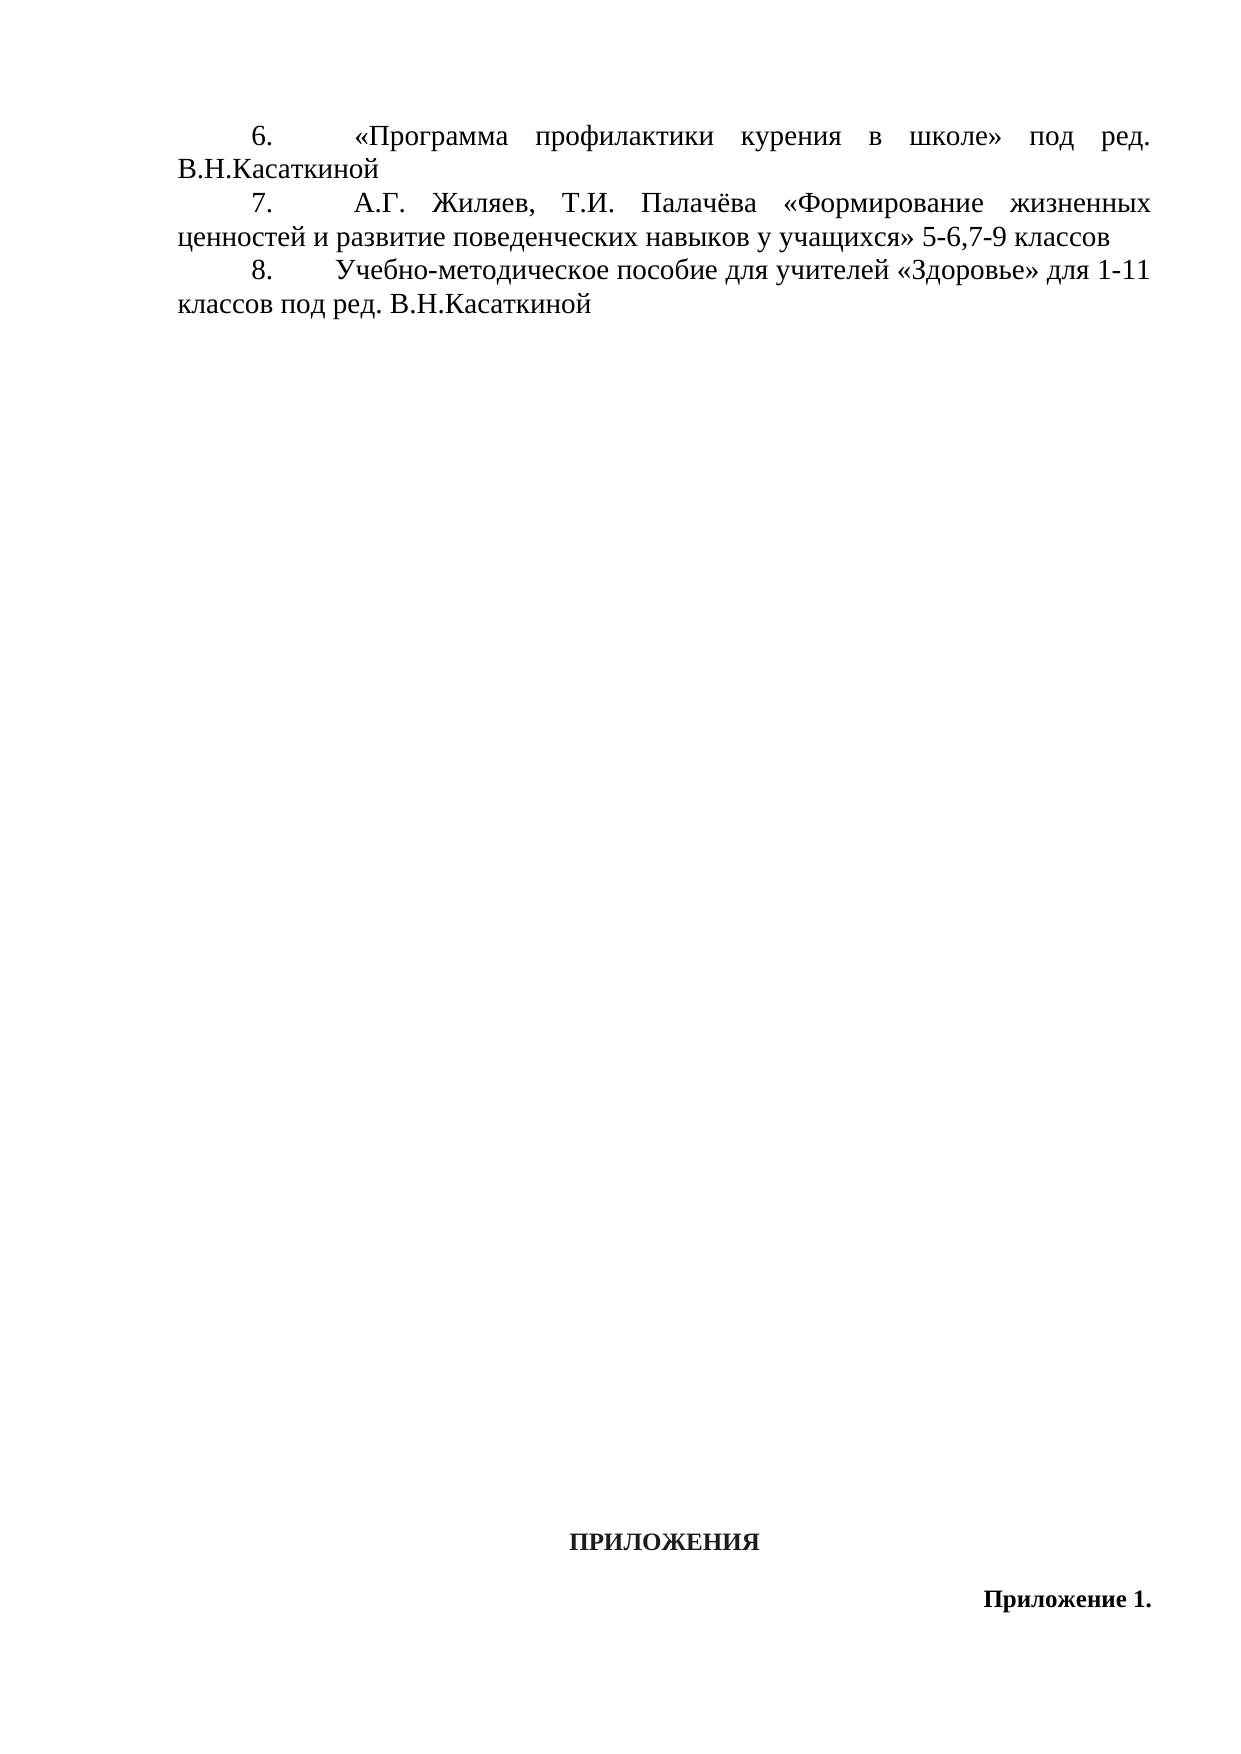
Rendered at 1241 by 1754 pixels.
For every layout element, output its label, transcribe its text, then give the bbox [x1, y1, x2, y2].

list «Программа профилактики курения в школе» под ред. В.Н.Касаткиной [177, 118, 1152, 185]
text ПРИЛОЖЕНИЯ [177, 1527, 1152, 1556]
list А.Г. Жиляев, Т.И. Палачёва «Формирование жизненных ценностей и развитие поведенческих навыков у учащихся» 5-6,7-9 классов [177, 185, 1152, 252]
list Учебно-методическое пособие для учителей «Здоровье» для 1-11 классов под ред. В.Н.Касаткиной [177, 252, 1152, 319]
text Приложение 1. [177, 1584, 1152, 1613]
